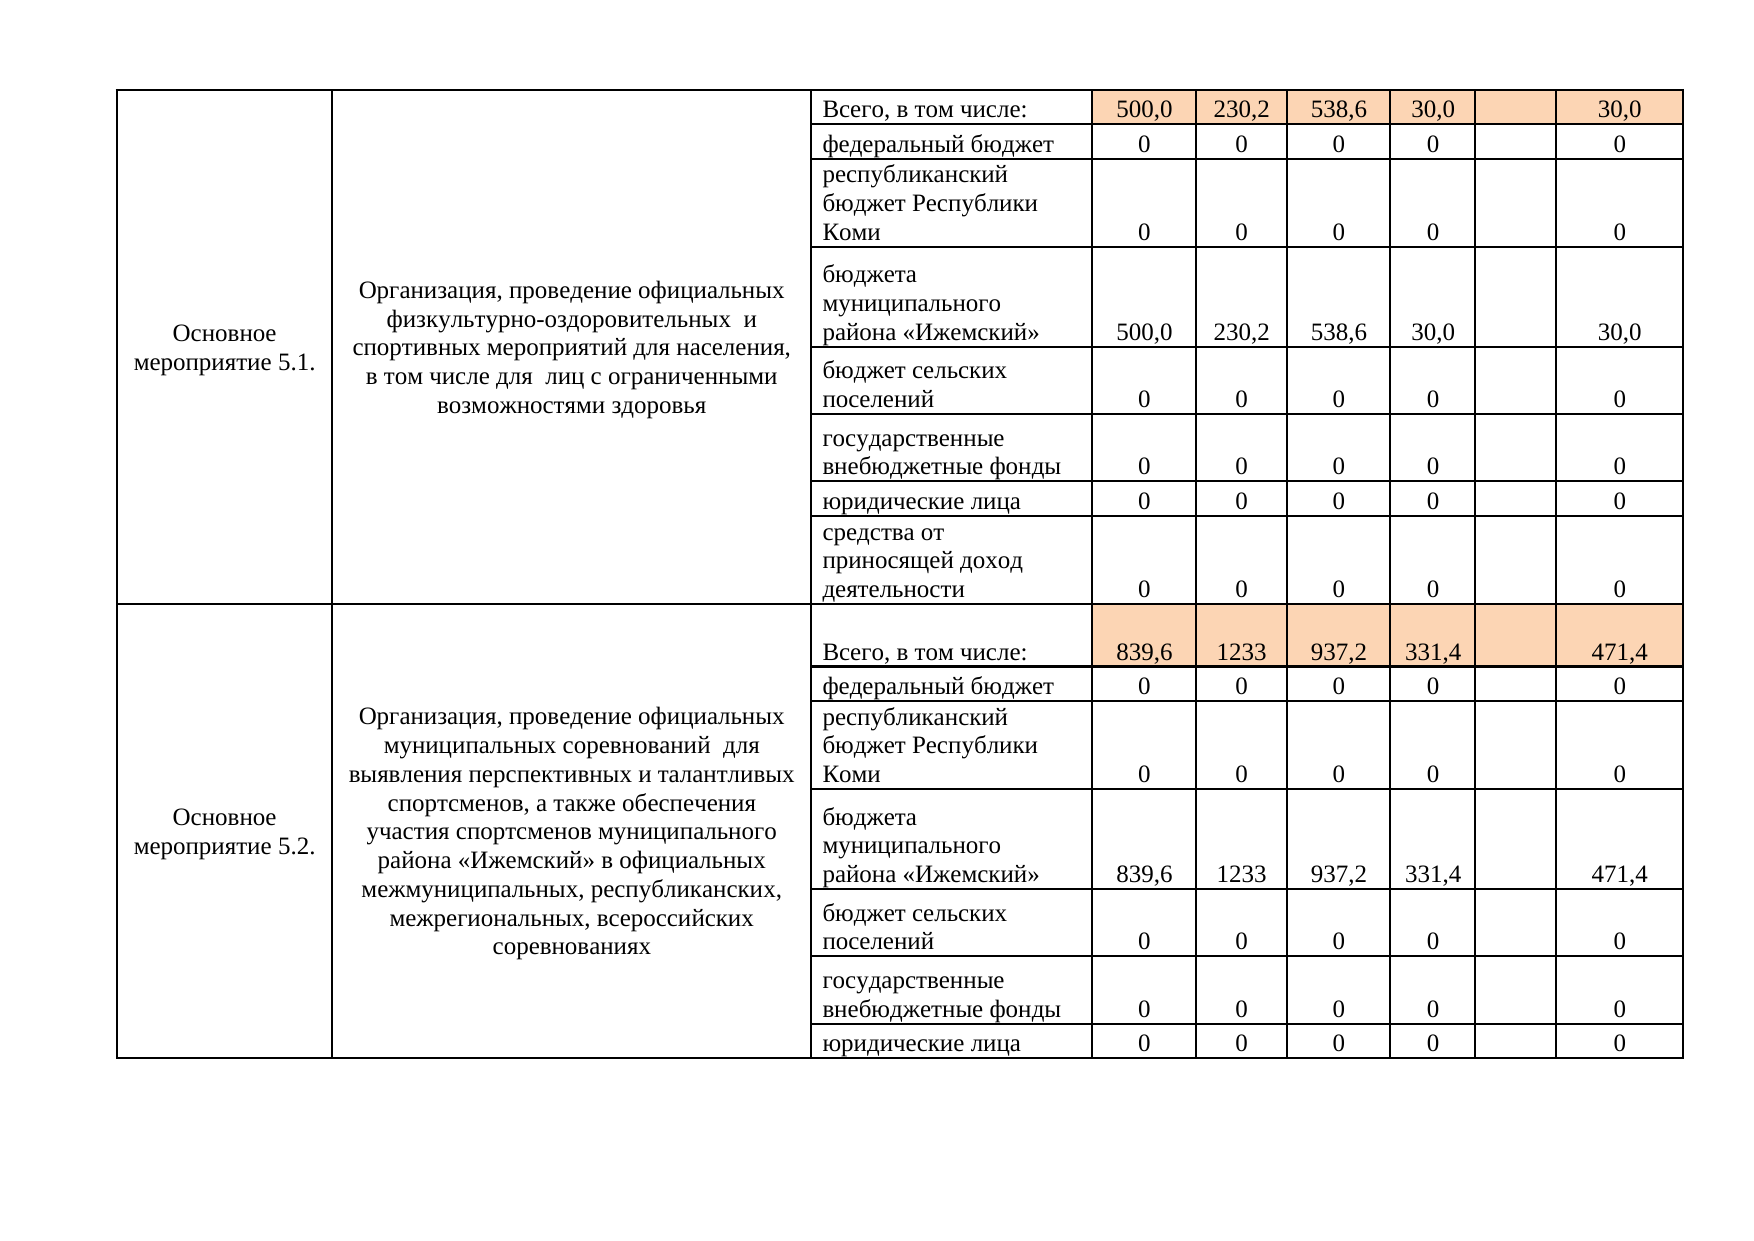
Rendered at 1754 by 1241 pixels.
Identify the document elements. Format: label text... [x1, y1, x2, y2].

table_cell 0 [1197, 415, 1286, 480]
table_cell 0 [1557, 957, 1682, 1022]
table_cell 0 [1557, 668, 1682, 700]
table_cell 0 [1557, 702, 1682, 788]
table_cell 331,4 [1391, 790, 1474, 888]
table_cell республиканский бюджет Республики Коми [812, 702, 1091, 788]
table_cell Всего, в том числе: [812, 91, 1091, 123]
table_cell 839,6 [1093, 790, 1195, 888]
table_cell 0 [1391, 517, 1474, 603]
table_cell [1476, 517, 1555, 603]
table_cell Основное мероприятие 5.1. [118, 91, 331, 603]
table_cell 0 [1197, 1025, 1286, 1057]
table_cell 0 [1288, 415, 1389, 480]
table_cell 0 [1288, 348, 1389, 413]
table_cell 331,4 [1391, 605, 1474, 665]
table_cell 538,6 [1288, 91, 1389, 123]
table_cell 0 [1197, 957, 1286, 1022]
table_cell 0 [1391, 1025, 1474, 1057]
table_cell 0 [1391, 160, 1474, 246]
table_cell 0 [1391, 668, 1474, 700]
table_cell 0 [1288, 160, 1389, 246]
table_cell 0 [1391, 348, 1474, 413]
table_cell [1476, 348, 1555, 413]
table_cell [1476, 890, 1555, 955]
table_cell Организация, проведение официальных физкультурно-оздоровительных и спортивных мероприятий для населения, в том числе для лиц с ограниченными возможностями здоровья [333, 91, 810, 603]
table_cell 1233 [1197, 605, 1286, 665]
table_cell 0 [1391, 125, 1474, 157]
table_cell 0 [1391, 957, 1474, 1022]
table_cell юридические лица [812, 1025, 1091, 1057]
table_cell [1476, 668, 1555, 700]
table_cell федеральный бюджет [812, 125, 1091, 157]
table_cell [1476, 482, 1555, 514]
table_cell 0 [1288, 517, 1389, 603]
table_cell 0 [1557, 517, 1682, 603]
table_cell 0 [1197, 125, 1286, 157]
table_cell [1476, 91, 1555, 123]
table_cell 0 [1093, 415, 1195, 480]
table_cell 0 [1093, 668, 1195, 700]
table_cell 0 [1093, 702, 1195, 788]
table_cell Организация, проведение официальных муниципальных соревнований для выявления перспективных и талантливых спортсменов, а также обеспечения участия спортсменов муниципального района «Ижемский» в официальных межмуниципальных, республиканских, межрегиональных, всероссийских соревнованиях [333, 605, 810, 1057]
table_cell 30,0 [1391, 248, 1474, 346]
table_cell 937,2 [1288, 790, 1389, 888]
table_cell 0 [1093, 890, 1195, 955]
table_cell [1476, 415, 1555, 480]
table_cell государственные внебюджетные фонды [812, 415, 1091, 480]
table_cell 937,2 [1288, 605, 1389, 665]
table_cell 0 [1391, 702, 1474, 788]
table_cell [1476, 125, 1555, 157]
table_cell [1476, 248, 1555, 346]
table_cell [1476, 1025, 1555, 1057]
table_cell 0 [1197, 890, 1286, 955]
table_cell 0 [1197, 702, 1286, 788]
table_cell 1233 [1197, 790, 1286, 888]
table_cell 230,2 [1197, 91, 1286, 123]
table_cell 500,0 [1093, 91, 1195, 123]
table_cell Всего, в том числе: [812, 605, 1091, 665]
table_cell 0 [1391, 890, 1474, 955]
table_cell 839,6 [1093, 605, 1195, 665]
table_cell [1476, 702, 1555, 788]
table_cell 538,6 [1288, 248, 1389, 346]
table_cell федеральный бюджет [812, 668, 1091, 700]
table_cell 0 [1557, 348, 1682, 413]
table_cell 500,0 [1093, 248, 1195, 346]
table_cell Основное мероприятие 5.2. [118, 605, 331, 1057]
table_cell 0 [1557, 1025, 1682, 1057]
table_cell 0 [1288, 482, 1389, 514]
table_cell 0 [1288, 702, 1389, 788]
table_cell 0 [1197, 517, 1286, 603]
table_cell 0 [1557, 160, 1682, 246]
table_cell 0 [1197, 668, 1286, 700]
table_cell [1476, 790, 1555, 888]
table_cell 0 [1288, 890, 1389, 955]
table_cell бюджет сельских поселений [812, 890, 1091, 955]
table_cell юридические лица [812, 482, 1091, 514]
table_cell бюджета муниципального района «Ижемский» [812, 790, 1091, 888]
table_cell 0 [1288, 668, 1389, 700]
table_cell 0 [1197, 482, 1286, 514]
table_cell 471,4 [1557, 790, 1682, 888]
table_cell 0 [1557, 890, 1682, 955]
table_cell 0 [1197, 348, 1286, 413]
table_cell [1476, 957, 1555, 1022]
table_cell 0 [1093, 1025, 1195, 1057]
table_cell 471,4 [1557, 605, 1682, 665]
table_cell 0 [1288, 957, 1389, 1022]
table_cell государственные внебюджетные фонды [812, 957, 1091, 1022]
table_cell 0 [1197, 160, 1286, 246]
table_cell бюджет сельских поселений [812, 348, 1091, 413]
table_cell [1476, 605, 1555, 665]
table_cell средства от приносящей доход деятельности [812, 517, 1091, 603]
table_cell 0 [1391, 415, 1474, 480]
table_cell 0 [1093, 348, 1195, 413]
table_cell 0 [1093, 160, 1195, 246]
table_cell 0 [1391, 482, 1474, 514]
table_cell [1476, 160, 1555, 246]
table_cell бюджета муниципального района «Ижемский» [812, 248, 1091, 346]
table_cell 0 [1093, 517, 1195, 603]
table_cell 0 [1557, 125, 1682, 157]
table_cell 30,0 [1557, 91, 1682, 123]
table_cell 0 [1288, 125, 1389, 157]
table_cell 230,2 [1197, 248, 1286, 346]
table_cell республиканский бюджет Республики Коми [812, 160, 1091, 246]
table_cell 0 [1557, 482, 1682, 514]
table_cell 30,0 [1391, 91, 1474, 123]
table_cell 30,0 [1557, 248, 1682, 346]
table_cell 0 [1557, 415, 1682, 480]
table_cell 0 [1093, 482, 1195, 514]
table_cell 0 [1093, 125, 1195, 157]
table_cell 0 [1288, 1025, 1389, 1057]
table_cell 0 [1093, 957, 1195, 1022]
